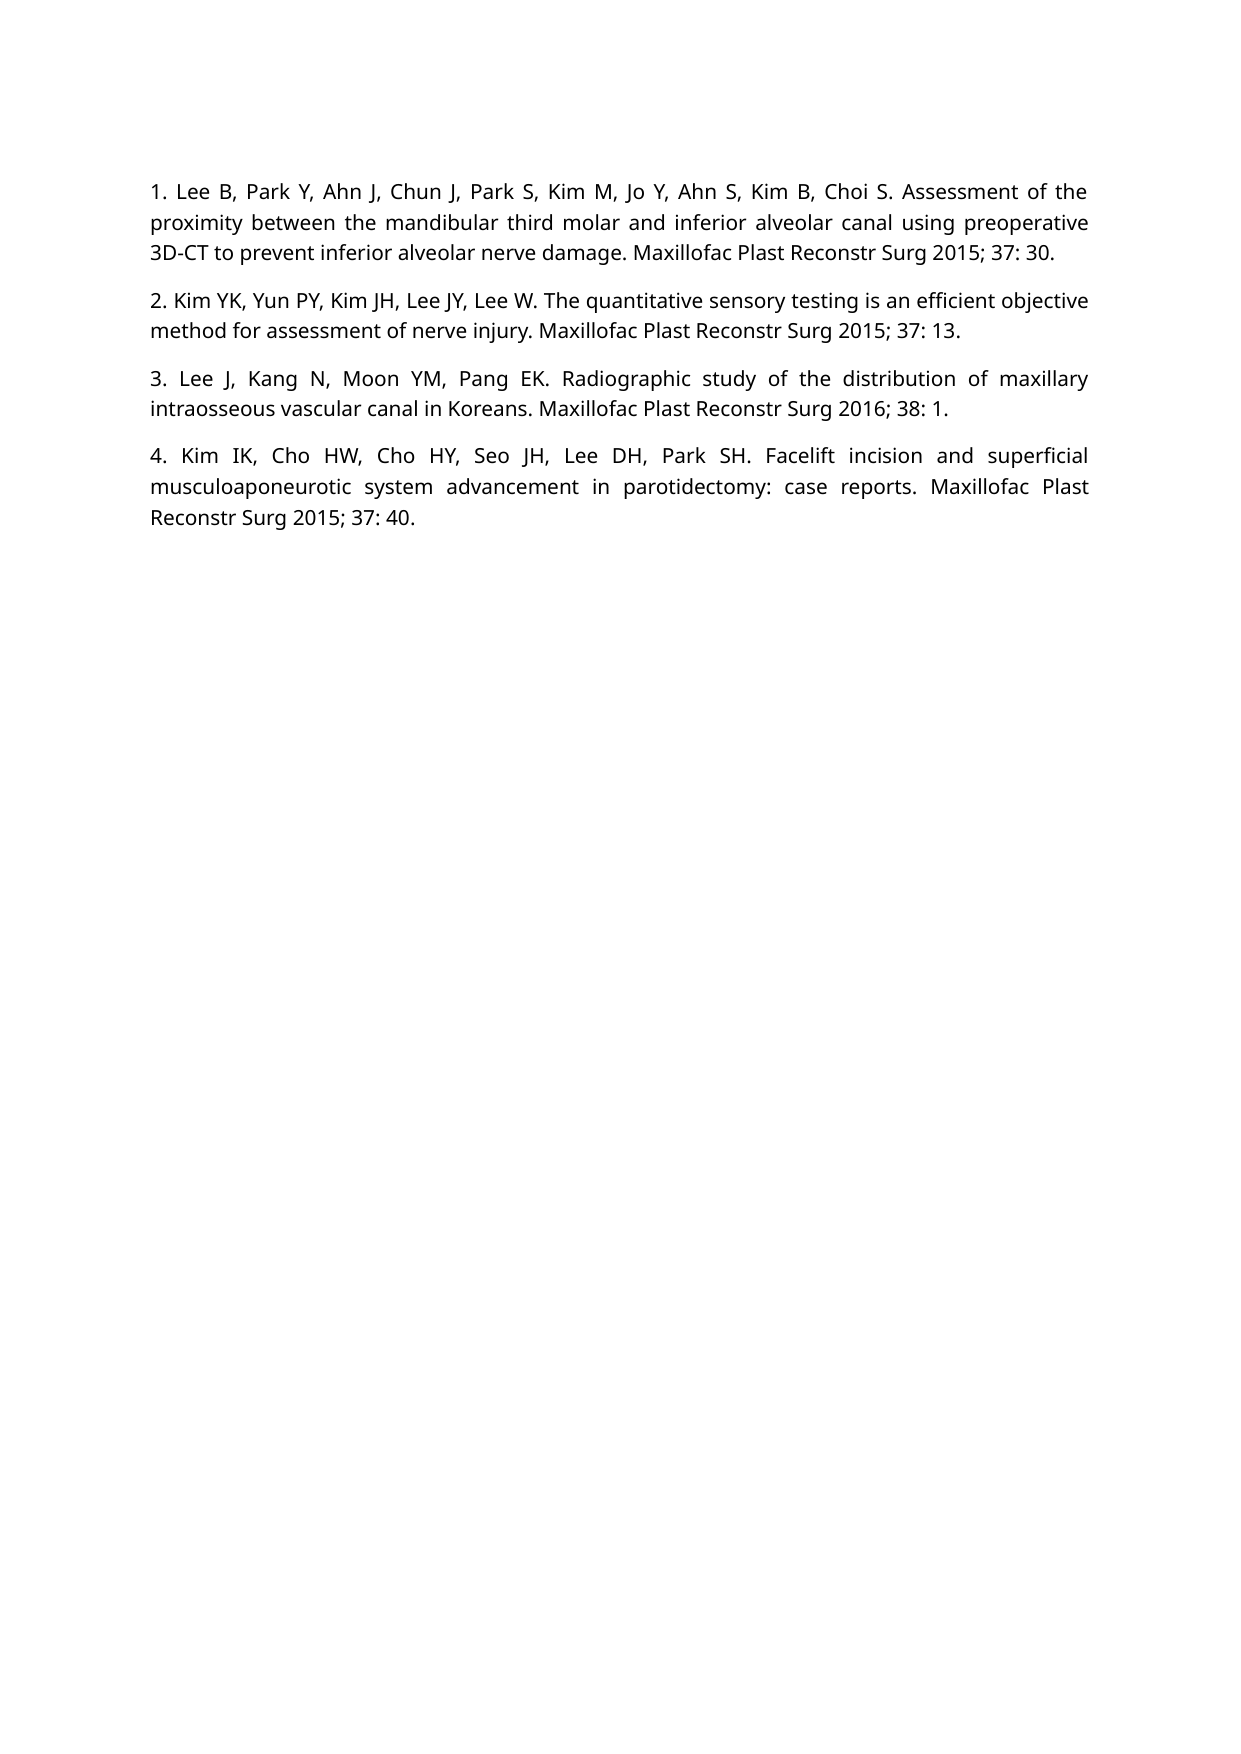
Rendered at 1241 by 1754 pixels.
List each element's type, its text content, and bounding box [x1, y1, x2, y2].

text 3. Lee J, Kang N, Moon YM, Pang EK. Radiographic study of the distribution of maxillary intraosseous vascular canal in Koreans. Maxillofac Plast Reconstr Surg 2016; 38: 1. [150, 364, 1090, 423]
text 2. Kim YK, Yun PY, Kim JH, Lee JY, Lee W. The quantitative sensory testing is an efficient objective method for assessment of nerve injury. Maxillofac Plast Reconstr Surg 2015; 37: 13. [150, 286, 1090, 345]
text 4. Kim IK, Cho HW, Cho HY, Seo JH, Lee DH, Park SH. Facelift incision and superficial musculoaponeurotic system advancement in parotidectomy: case reports. Maxillofac Plast Reconstr Surg 2015; 37: 40. [150, 442, 1090, 531]
text 1. Lee B, Park Y, Ahn J, Chun J, Park S, Kim M, Jo Y, Ahn S, Kim B, Choi S. Assessment of the proximity between the mandibular third molar and inferior alveolar canal using preoperative 3D-CT to prevent inferior alveolar nerve damage. Maxillofac Plast Reconstr Surg 2015; 37: 30. [150, 177, 1090, 267]
